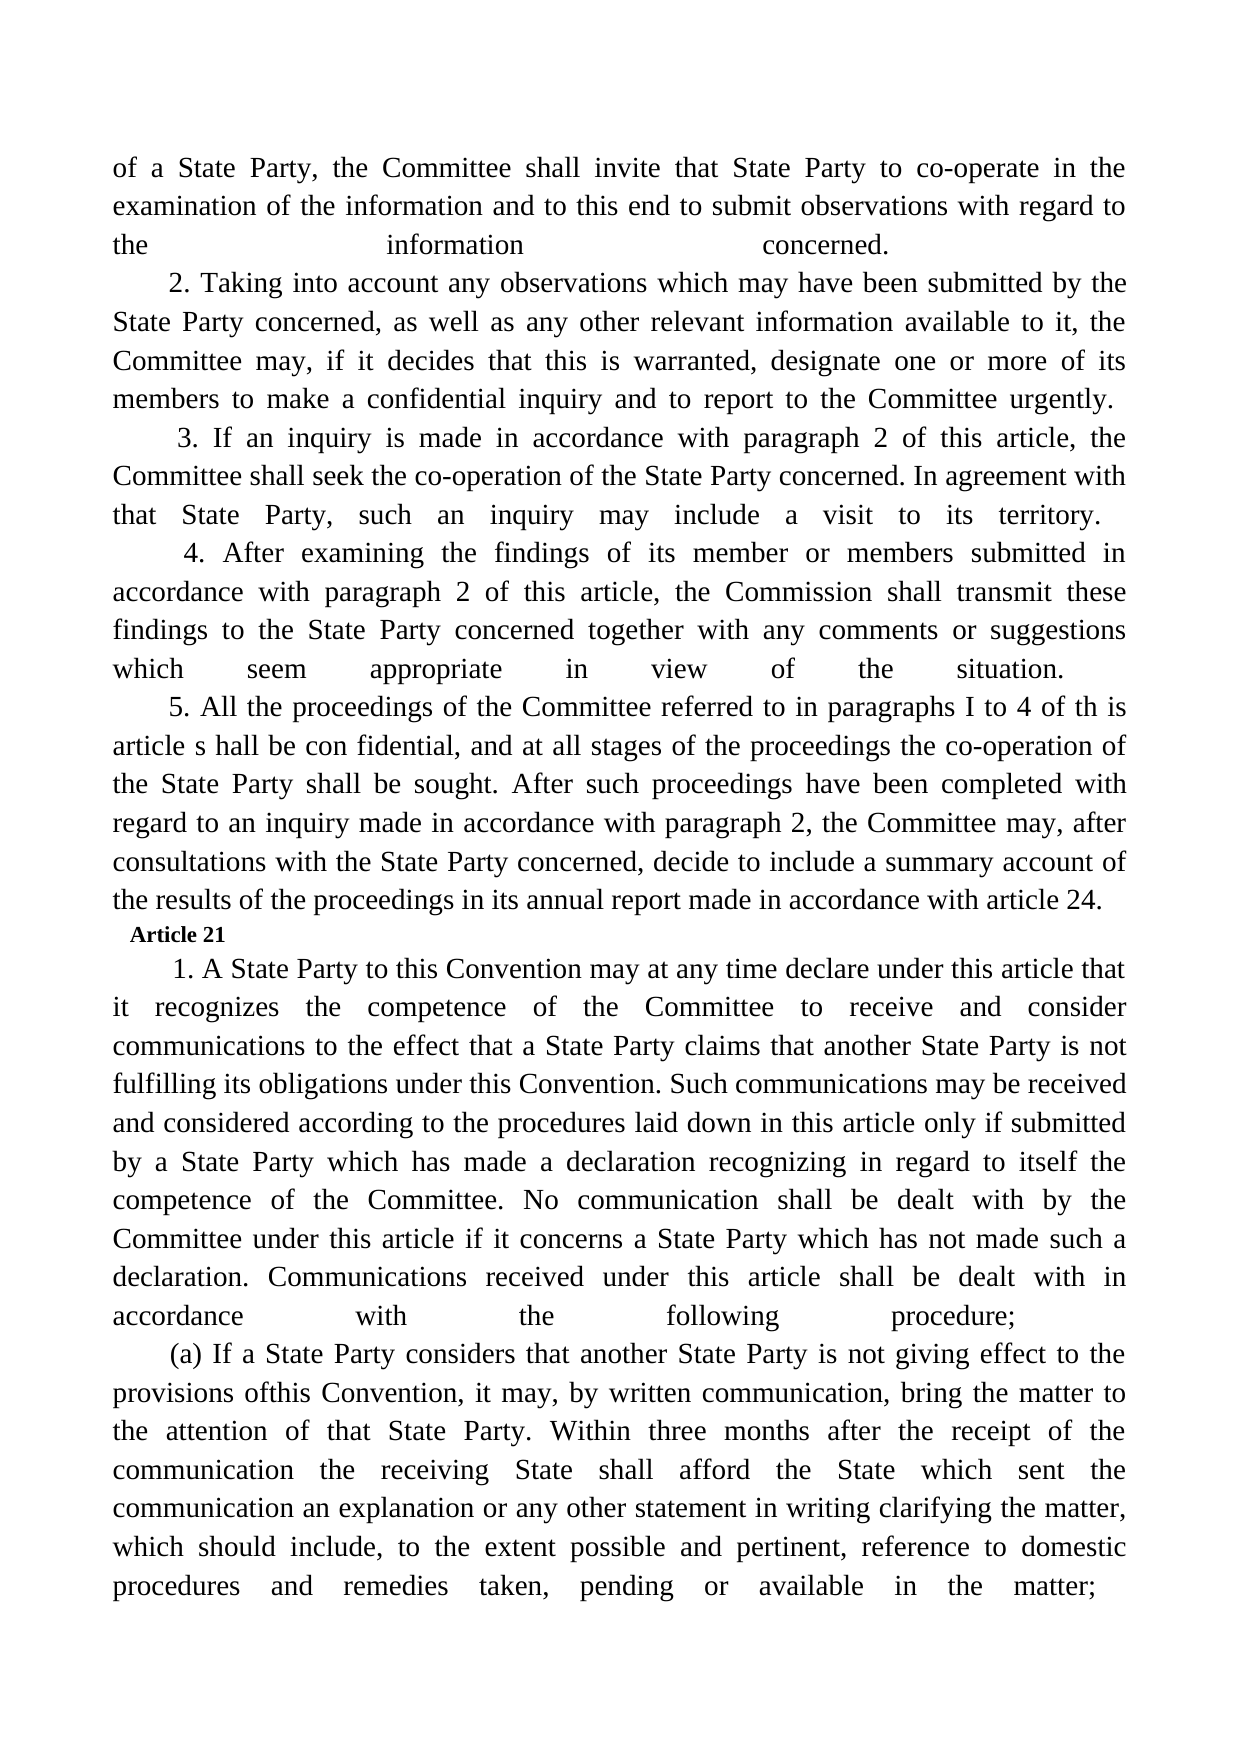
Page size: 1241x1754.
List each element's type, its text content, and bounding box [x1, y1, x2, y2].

text Article 21 [112, 921, 1128, 947]
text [112, 150, 1128, 916]
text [112, 951, 1128, 1601]
